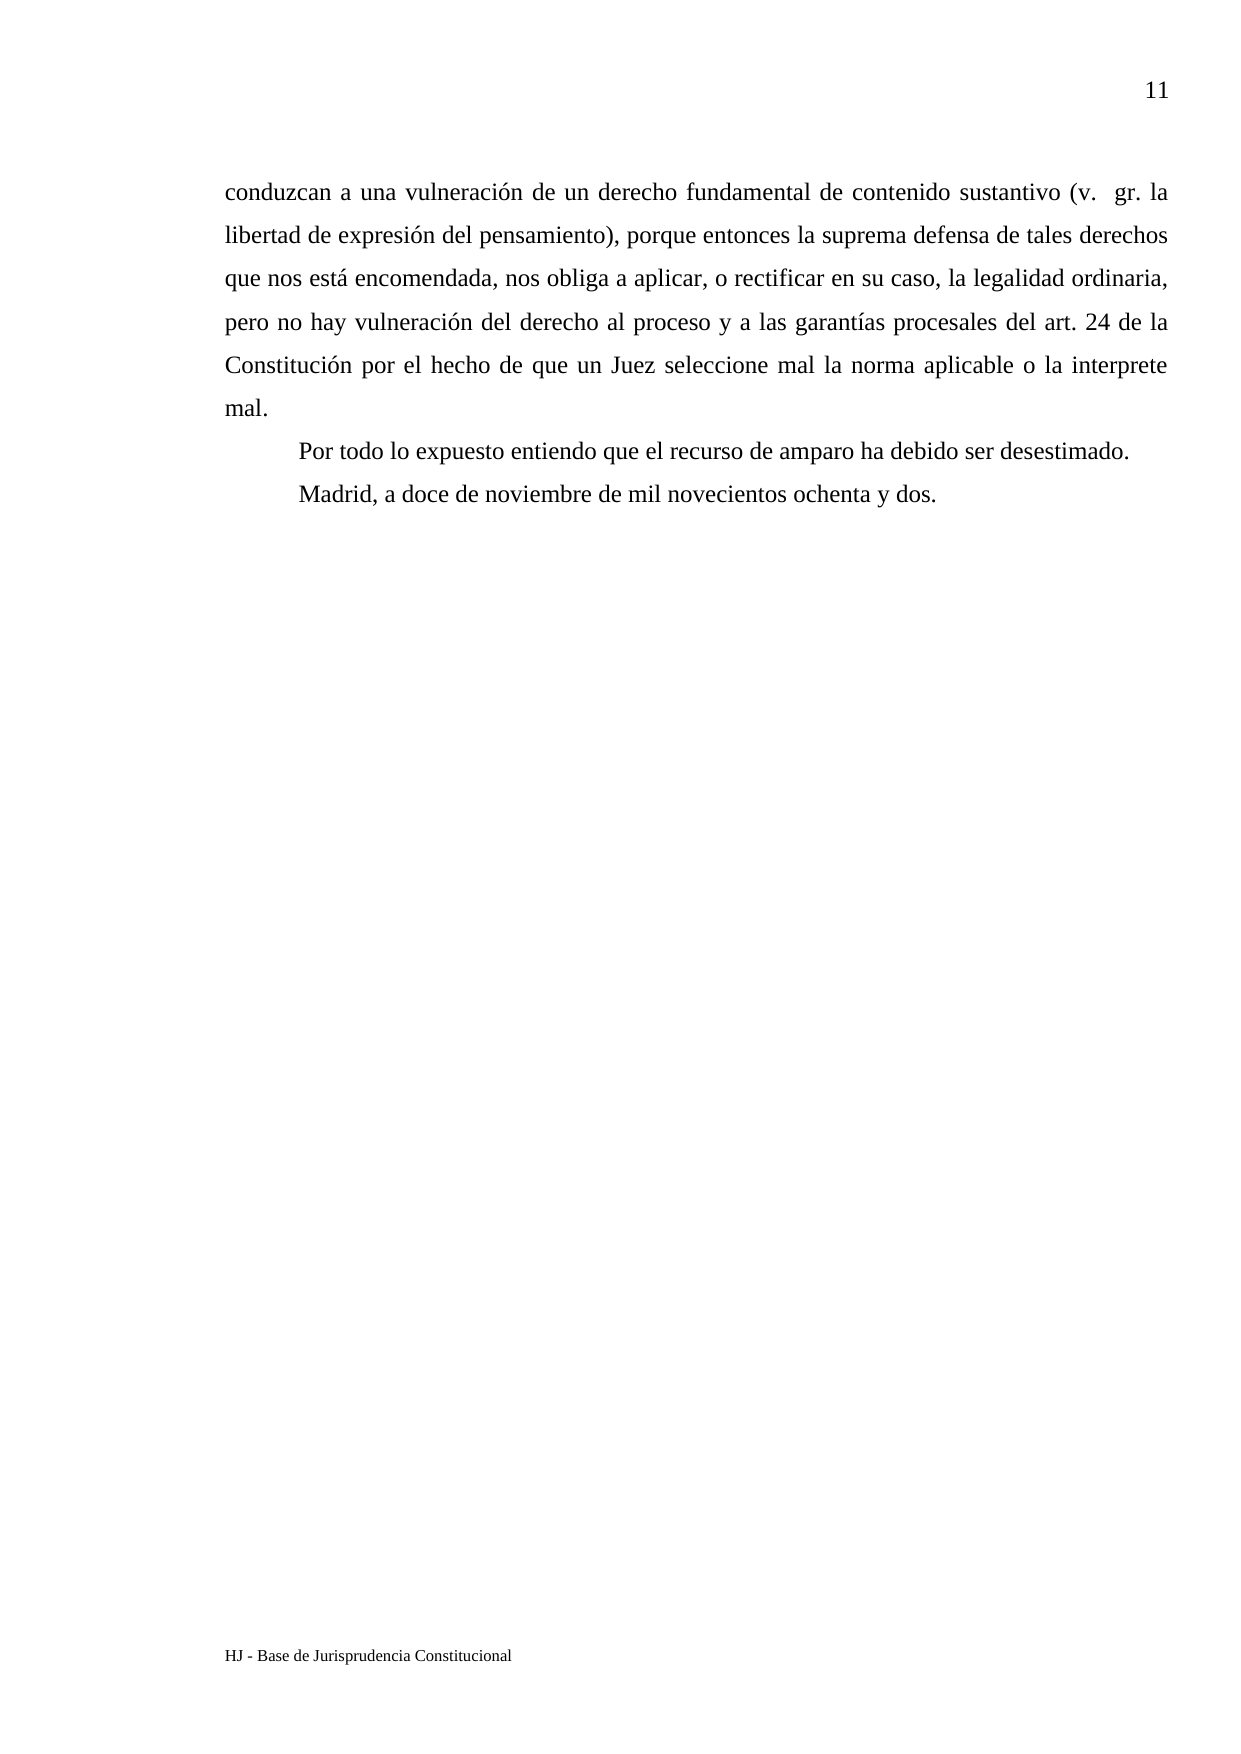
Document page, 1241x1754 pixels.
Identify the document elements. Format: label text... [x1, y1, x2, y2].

text Madrid, a doce de noviembre de mil novecientos ochenta y dos. [224, 479, 1169, 508]
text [224, 177, 1169, 422]
text Por todo lo expuesto entiendo que el recurso de amparo ha debido ser desestimado. [224, 436, 1169, 465]
